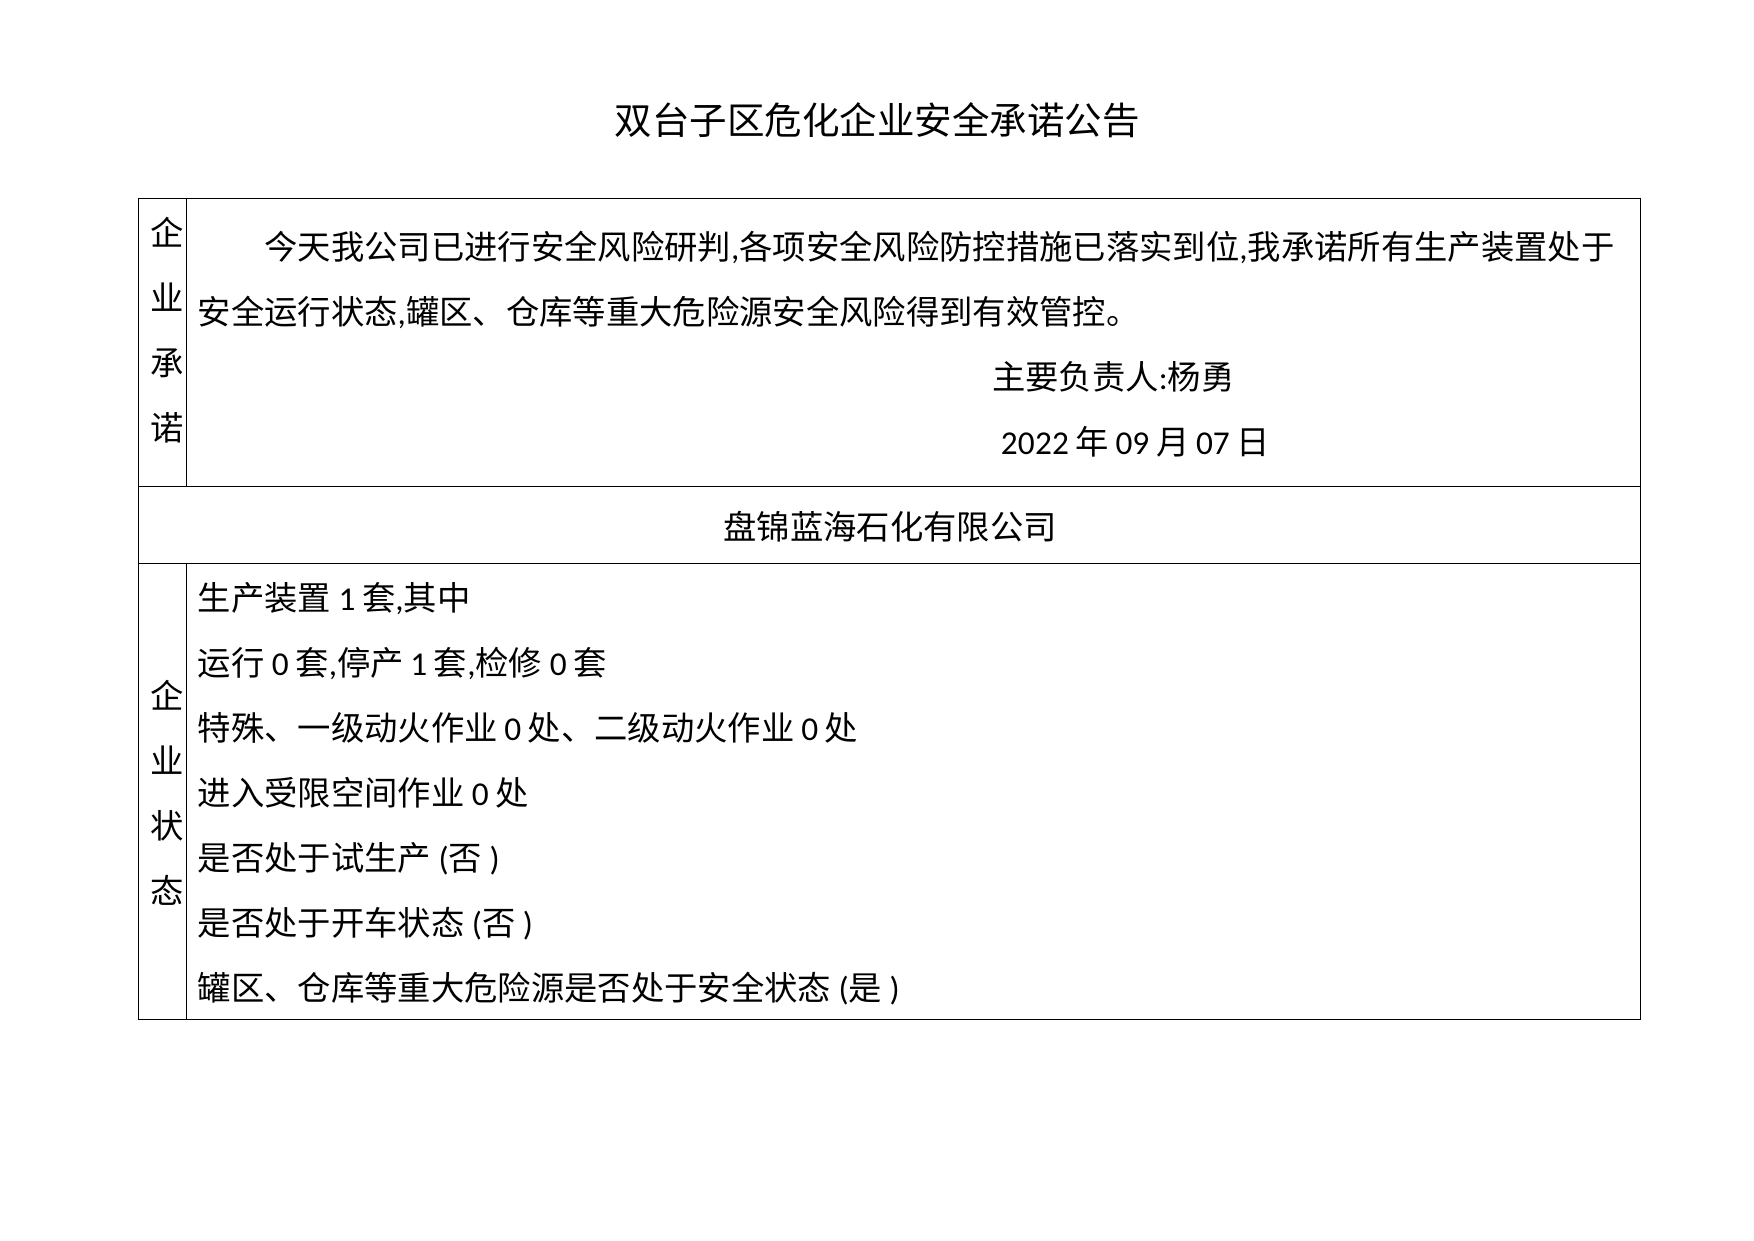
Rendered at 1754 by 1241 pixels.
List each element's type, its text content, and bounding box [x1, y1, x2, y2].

table_cell 企业状态 [139, 564, 186, 1018]
table_cell 生产装置 1套,其中 运行 0套,停产1套,检修 0套 特殊、一级动火作业0处、二级动火作业0处 进入受限空间作业 0处 是否处于试生产 (否 ) 是否处于开车状态 (否 ) 罐区、仓库等重大危险源是否处于安全状态 (是 ) [187, 564, 1640, 1018]
table_cell 今天我公司已进行安全风险研判,各项安全风险防控措施已落实到位,我承诺所有生产装置处于安全运行状态,罐区、仓库等重大危险源安全风险得到有效管控。 主要负责人:杨勇 2022年09月07日 [187, 199, 1640, 486]
table_cell 企业承诺 [139, 199, 186, 486]
table_cell 盘锦蓝海石化有限公司 [139, 487, 1640, 562]
